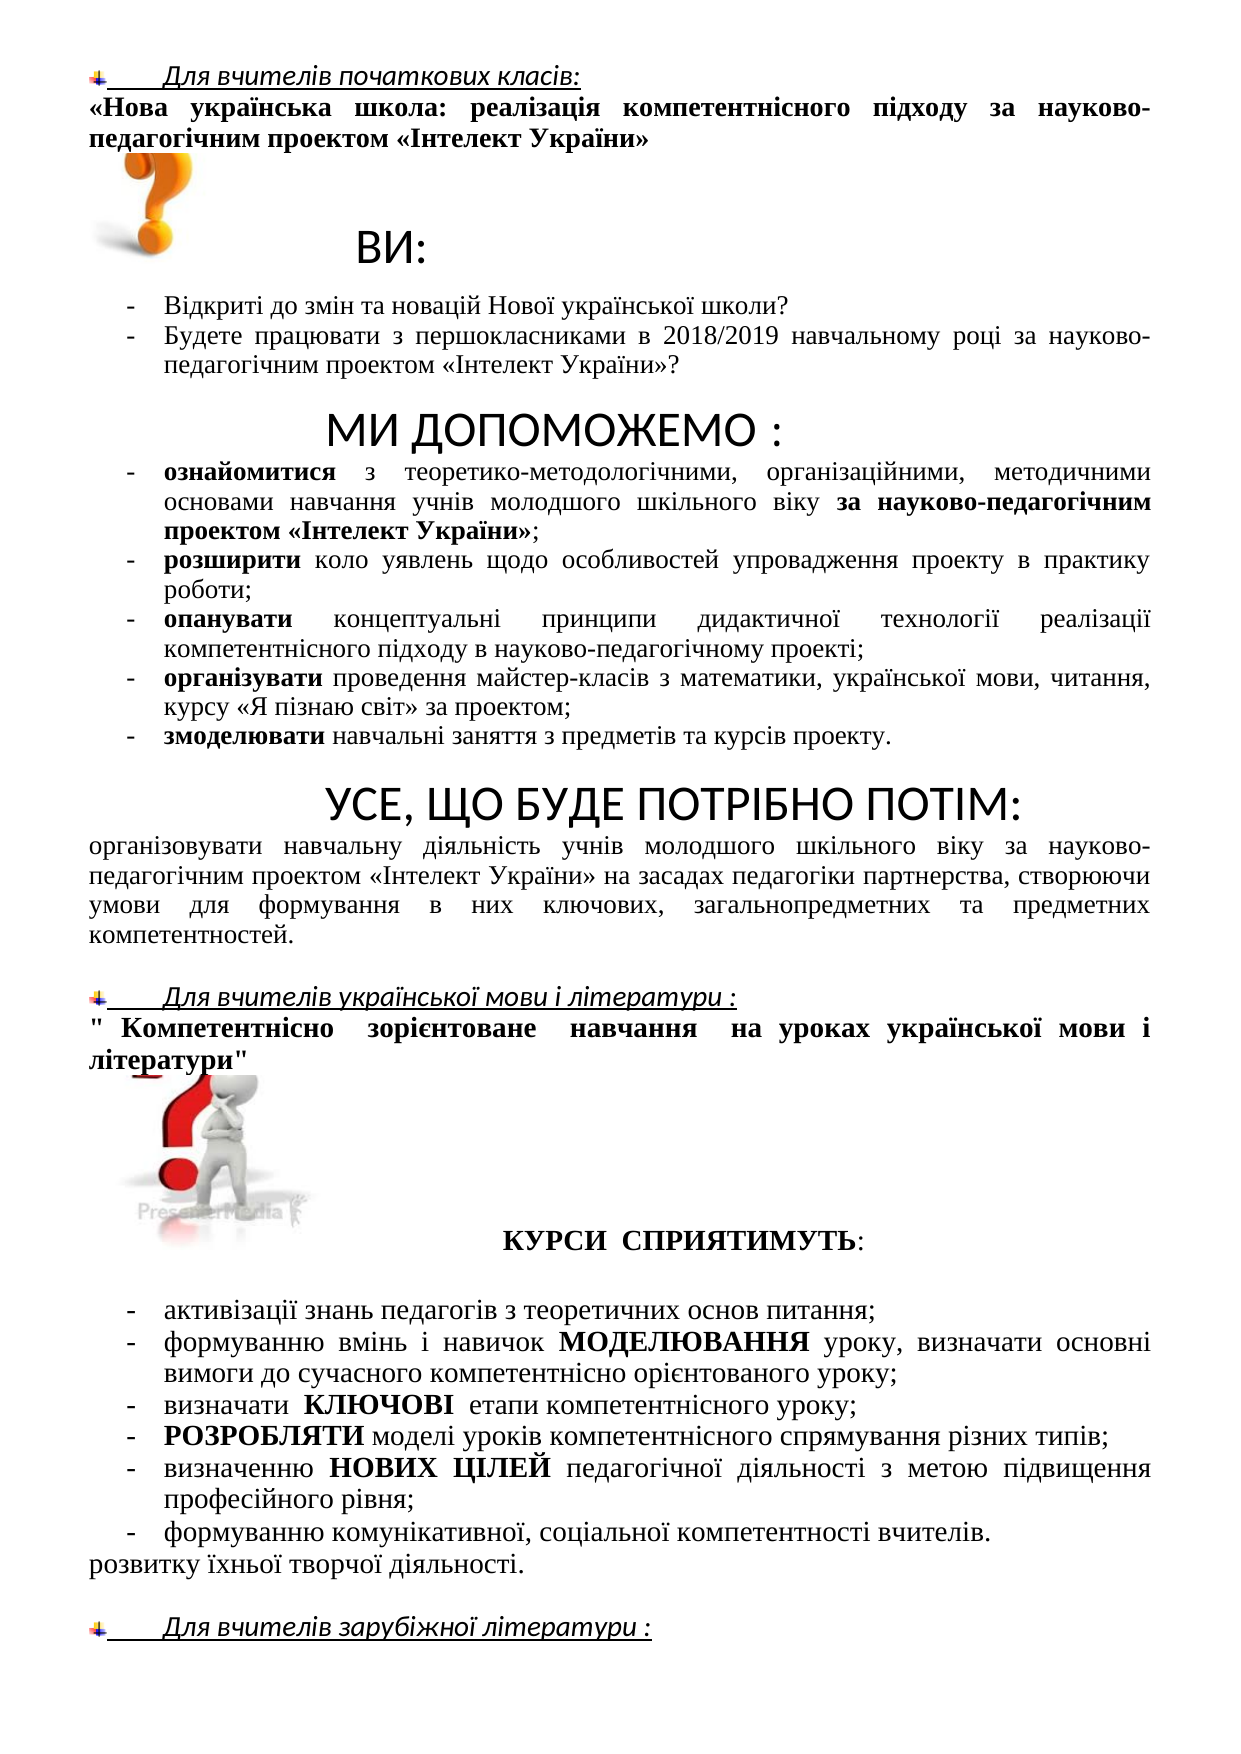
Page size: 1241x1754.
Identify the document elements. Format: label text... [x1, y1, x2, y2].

picture [88, 153, 223, 264]
list Для вчителів зарубіжної літератури : [89, 1610, 1152, 1644]
list визначати КЛЮЧОВІ етапи компетентнісного уроку; [126, 1389, 1152, 1420]
list Будете працювати з першокласниками в 2018/2019 навчальному році за науково-педагогічним проектом «Інтелект України»? [126, 321, 1152, 379]
list розширити коло уявлень щодо особливостей упровадження проекту в практику роботи; [126, 546, 1152, 604]
picture [88, 1075, 348, 1251]
text КУРСИ СПРИЯТИМУТЬ: [89, 1076, 1152, 1294]
list Відкриті до змін та новацій Нової української школи? [126, 291, 1152, 321]
picture [89, 989, 107, 1006]
text розвитку їхньої творчої діяльності. [89, 1548, 1152, 1580]
list опанувати концептуальні принципи дидактичної технології реалізації компетентнісного підходу в науково-педагогічному проекті; [126, 604, 1152, 663]
list формуванню комунікативної, соціальної компетентності вчителів. [126, 1515, 1152, 1548]
list формуванню вмінь і навичок МОДЕЛЮВАННЯ уроку, визначати основні вимоги до сучасного компетентнісно орієнтованого уроку; [126, 1326, 1152, 1389]
list ознайомитися з теоретико-методологічними, організаційними, методичними основами навчання учнів молодшого шкільного віку за науково-педагогічним проектом «Інтелект України»; [126, 457, 1152, 546]
text ВИ: [89, 153, 1152, 291]
list змоделювати навчальні заняття з предметів та курсів проекту. [126, 721, 1152, 751]
picture [89, 69, 107, 86]
picture [89, 1620, 107, 1637]
list Для вчителів української мови і літератури : [89, 979, 1152, 1013]
subtitle «Нова українська школа: реалізація компетентнісного підходу за науково-педагогічним проектом «Інтелект України» [89, 92, 1152, 153]
list активізації знань педагогів з теоретичних основ питання; [126, 1294, 1152, 1326]
list Для вчителів початкових класів: [89, 59, 1152, 92]
list визначенню НОВИХ ЦІЛЕЙ педагогічної діяльності з метою підвищення професійного рівня; [126, 1452, 1152, 1515]
subtitle МИ ДОПОМОЖЕМО : [89, 400, 1152, 457]
subtitle УСЕ, ЩО БУДЕ ПОТРІБНО ПОТІМ: [89, 774, 1152, 831]
subtitle " Компетентнісно зорієнтоване навчання на уроках української мови і літератури" [89, 1013, 1152, 1076]
list РОЗРОБЛЯТИ моделі уроків компетентнісного спрямування різних типів; [126, 1420, 1152, 1452]
text організовувати навчальну діяльність учнів молодшого шкільного віку за науково-педагогічним проектом «Інтелект України» на засадах педагогіки партнерства, створюючи умови для формування в них ключових, загальнопредметних та предметних компетентностей. [89, 831, 1152, 949]
list організувати проведення майстер-класів з математики, української мови, читання, курсу «Я пізнаю світ» за проектом; [126, 663, 1152, 721]
